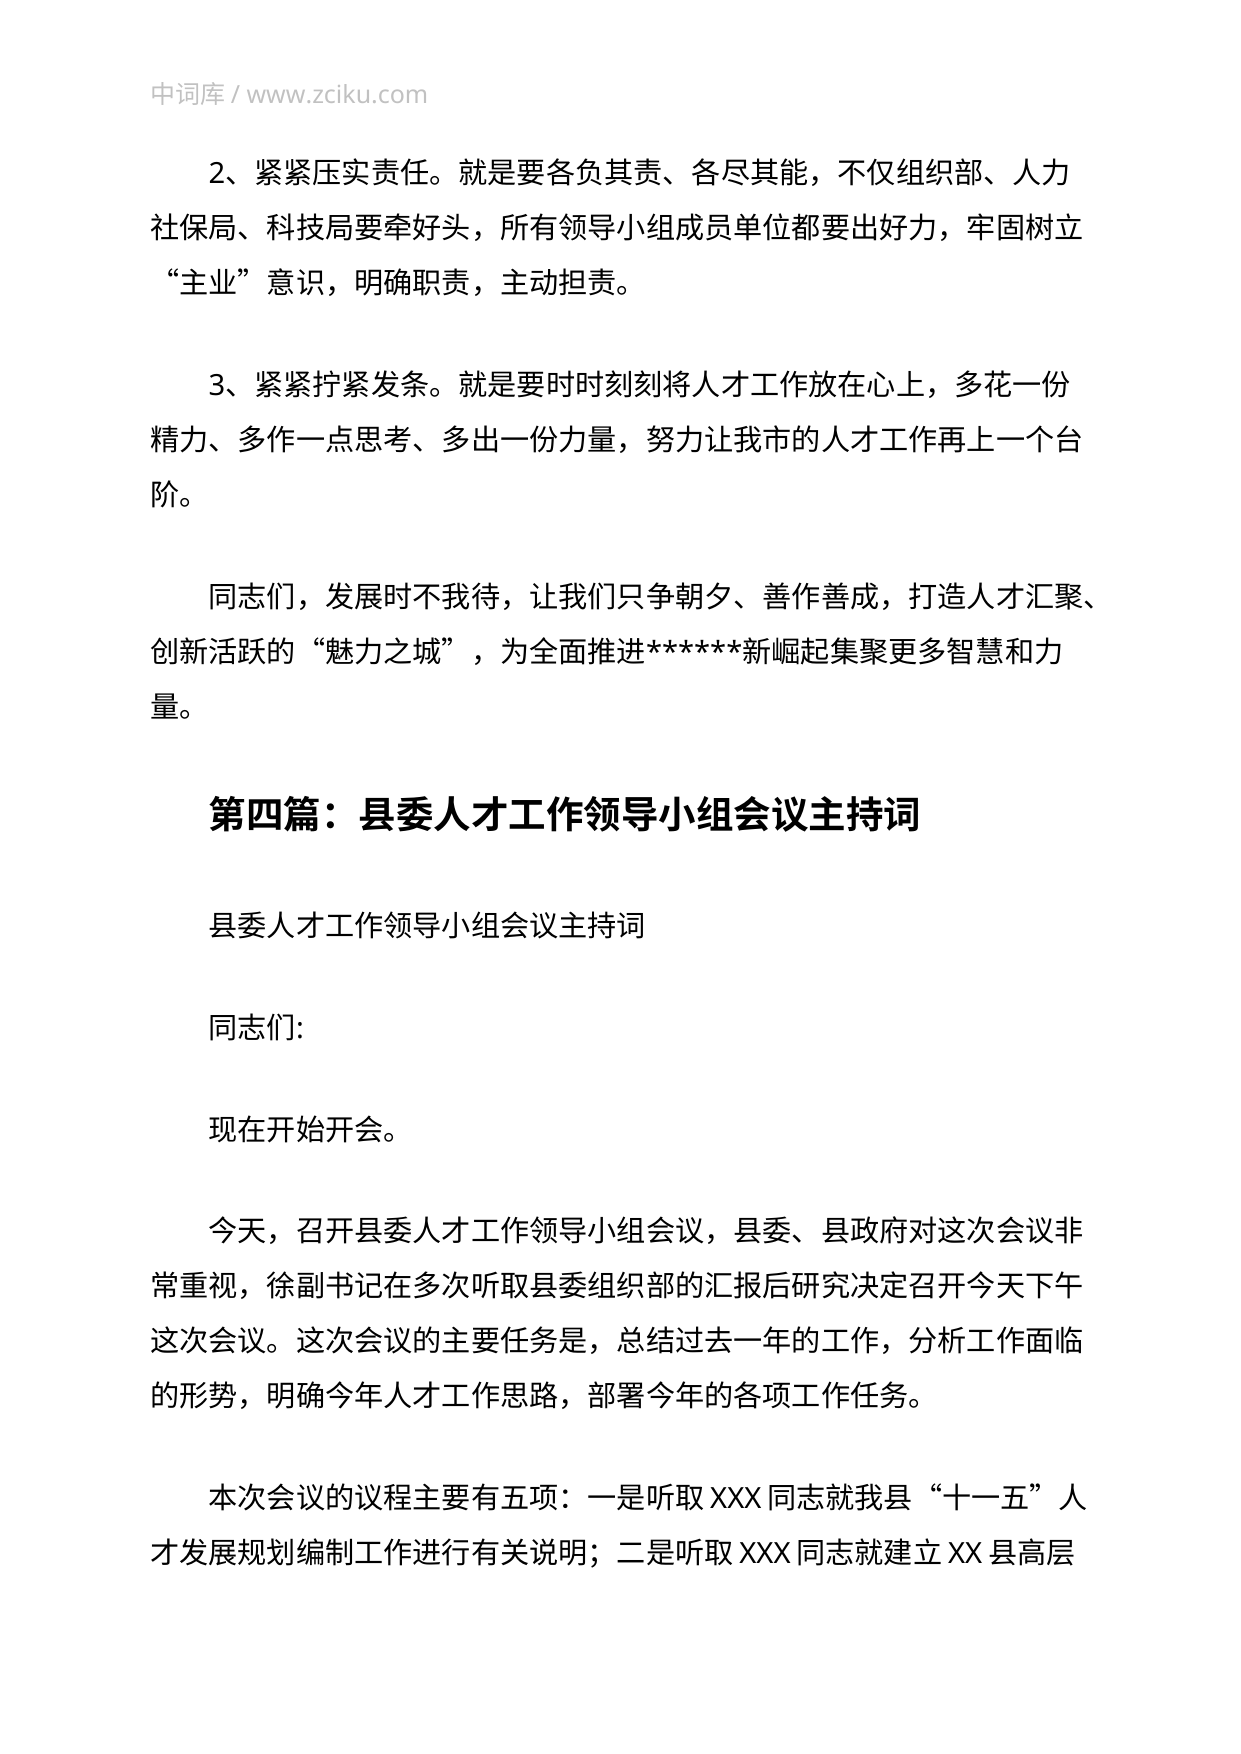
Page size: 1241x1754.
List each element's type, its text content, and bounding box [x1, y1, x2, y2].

text 2、紧紧压实责任。就是要各负其责、各尽其能，不仅组织部、人力社保局、科技局要牵好头，所有领导小组成员单位都要出好力，牢固树立“主业”意识，明确职责，主动担责。 [150, 150, 1090, 302]
text 同志们，发展时不我待，让我们只争朝夕、善作善成，打造人才汇聚、创新活跃的“魅力之城”，为全面推进******新崛起集聚更多智慧和力量。 [150, 573, 1090, 726]
text 第四篇：县委人才工作领导小组会议主持词 [150, 785, 1090, 839]
text 同志们: [150, 1004, 1090, 1047]
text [150, 1474, 1090, 1572]
text 县委人才工作领导小组会议主持词 [150, 902, 1090, 945]
text 今天，召开县委人才工作领导小组会议，县委、县政府对这次会议非常重视，徐副书记在多次听取县委组织部的汇报后研究决定召开今天下午这次会议。这次会议的主要任务是，总结过去一年的工作，分析工作面临的形势，明确今年人才工作思路，部署今年的各项工作任务。 [150, 1208, 1090, 1415]
text 3、紧紧拧紧发条。就是要时时刻刻将人才工作放在心上，多花一份精力、多作一点思考、多出一份力量，努力让我市的人才工作再上一个台阶。 [150, 362, 1090, 514]
text 现在开始开会。 [150, 1106, 1090, 1148]
